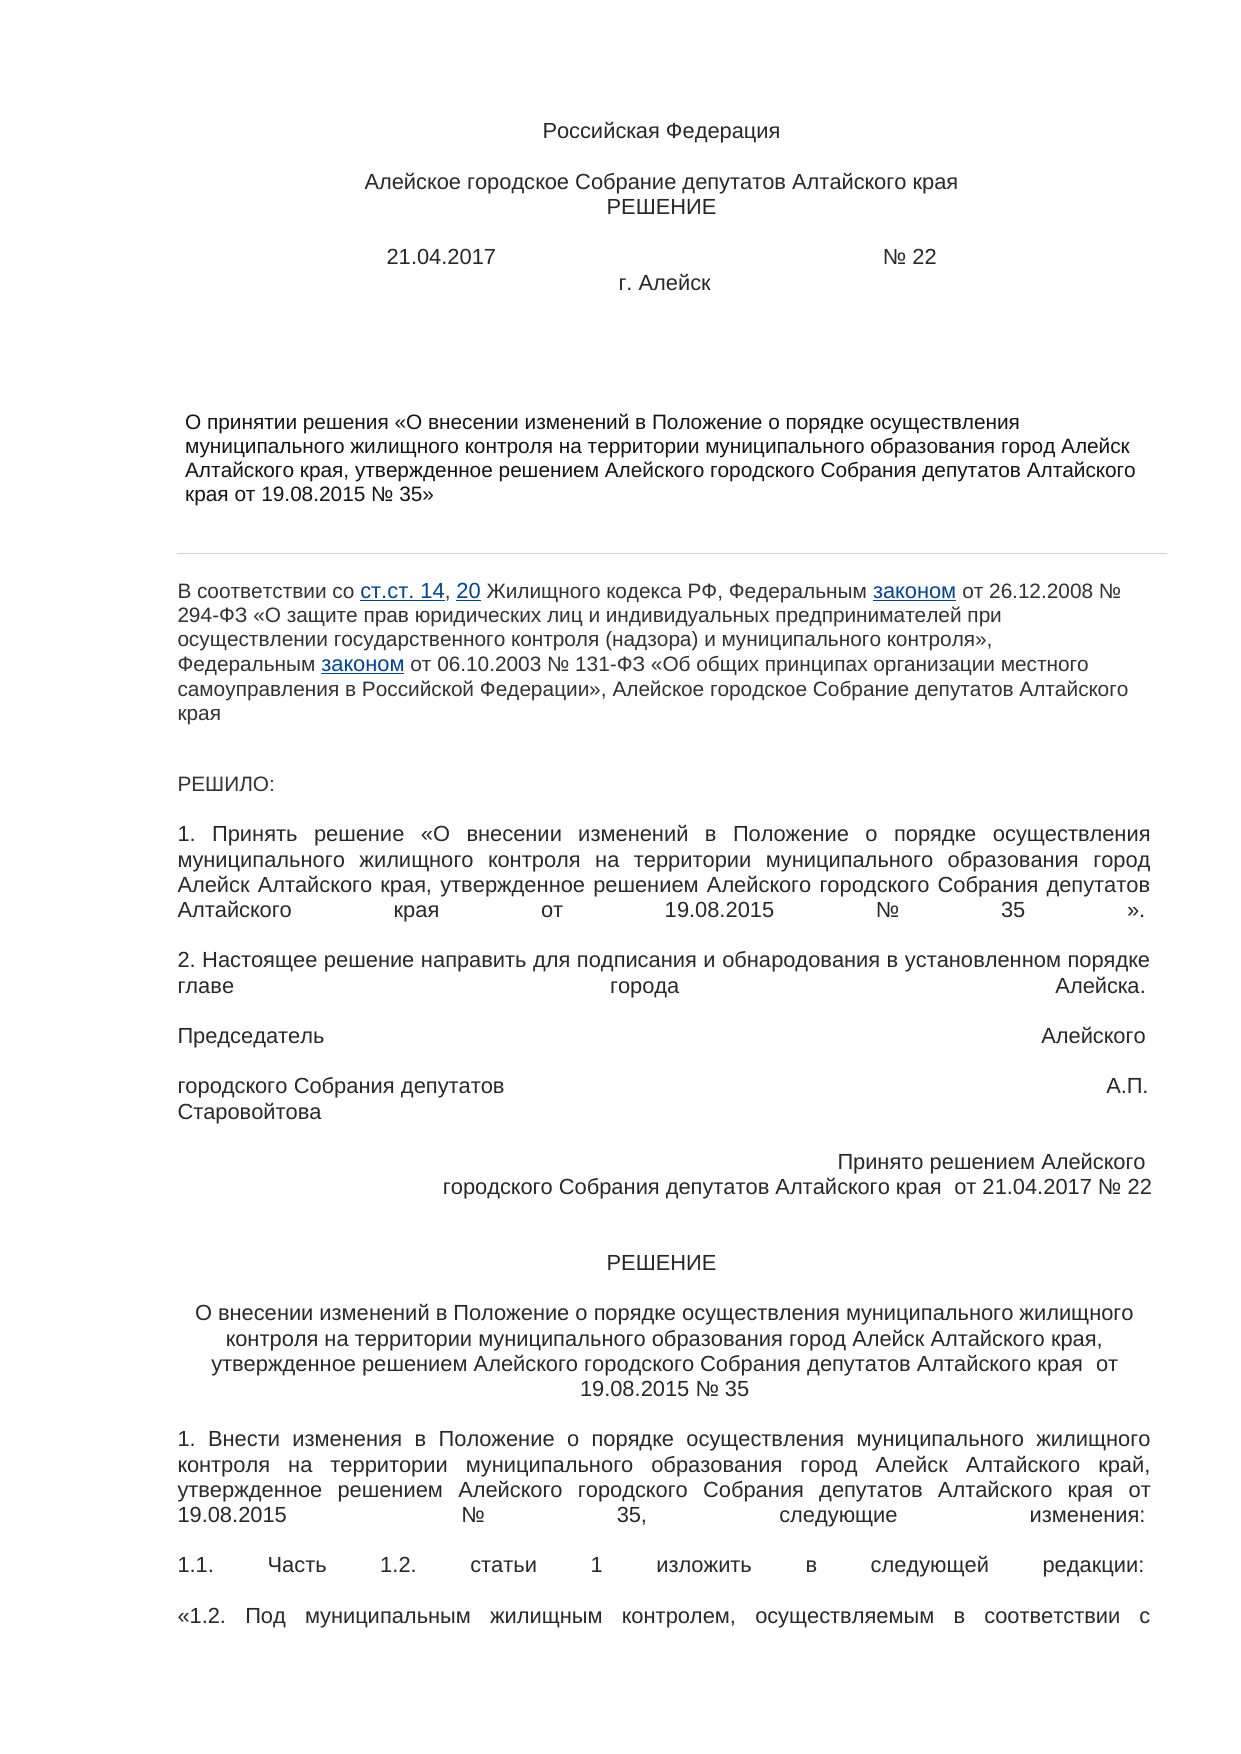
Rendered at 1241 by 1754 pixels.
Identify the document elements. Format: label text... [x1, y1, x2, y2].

text Российская Федерация Алейское городское Собрание депутатов Алтайского края РЕШЕНИЕ 21.04.2017 № 22 г. Алейск [177, 118, 1152, 294]
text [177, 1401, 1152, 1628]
text Принято решением Алейского городского Собрания депутатов Алтайского края от 21.04.2017 № 22 [177, 1149, 1152, 1199]
text РЕШЕНИЕ О внесении изменений в Положение о порядке осуществления муниципального жилищного контроля на территории муниципального образования город Алейск Алтайского края, утвержденное решением Алейского городского Собрания депутатов Алтайского края от 19.08.2015 № 35 [177, 1250, 1152, 1401]
table_header О принятии решения «О внесении изменений в Положение о порядке осуществления муниципального жилищного контроля на территории муниципального образования город Алейск Алтайского края, утвержденное решением Алейского городского Собрания депутатов Алтайского края от 19.08.2015 № 35» [177, 370, 1167, 552]
text В соответствии со ст.ст. 14, 20 Жилищного кодекса РФ, Федеральным законом от 26.12.2008 № 294-ФЗ «О защите прав юридических лиц и индивидуальных предпринимателей при осуществлении государственного контроля (надзора) и муниципального контроля», Федеральным законом от 06.10.2003 № 131-ФЗ «Об общих принципах организации местного самоуправления в Российской Федерации», Алейское городское Собрание депутатов Алтайского края РЕШИЛО: [177, 554, 1152, 796]
text 1. Принять решение «О внесении изменений в Положение о порядке осуществления муниципального жилищного контроля на территории муниципального образования город Алейск Алтайского края, утвержденное решением Алейского городского Собрания депутатов Алтайского края от 19.08.2015 № 35 ». 2. Настоящее решение направить для подписания и обнародования в установленном порядке главе города Алейска. Председатель Алейского городского Собрания депутатов А.П. Старовойтова [177, 796, 1152, 1149]
